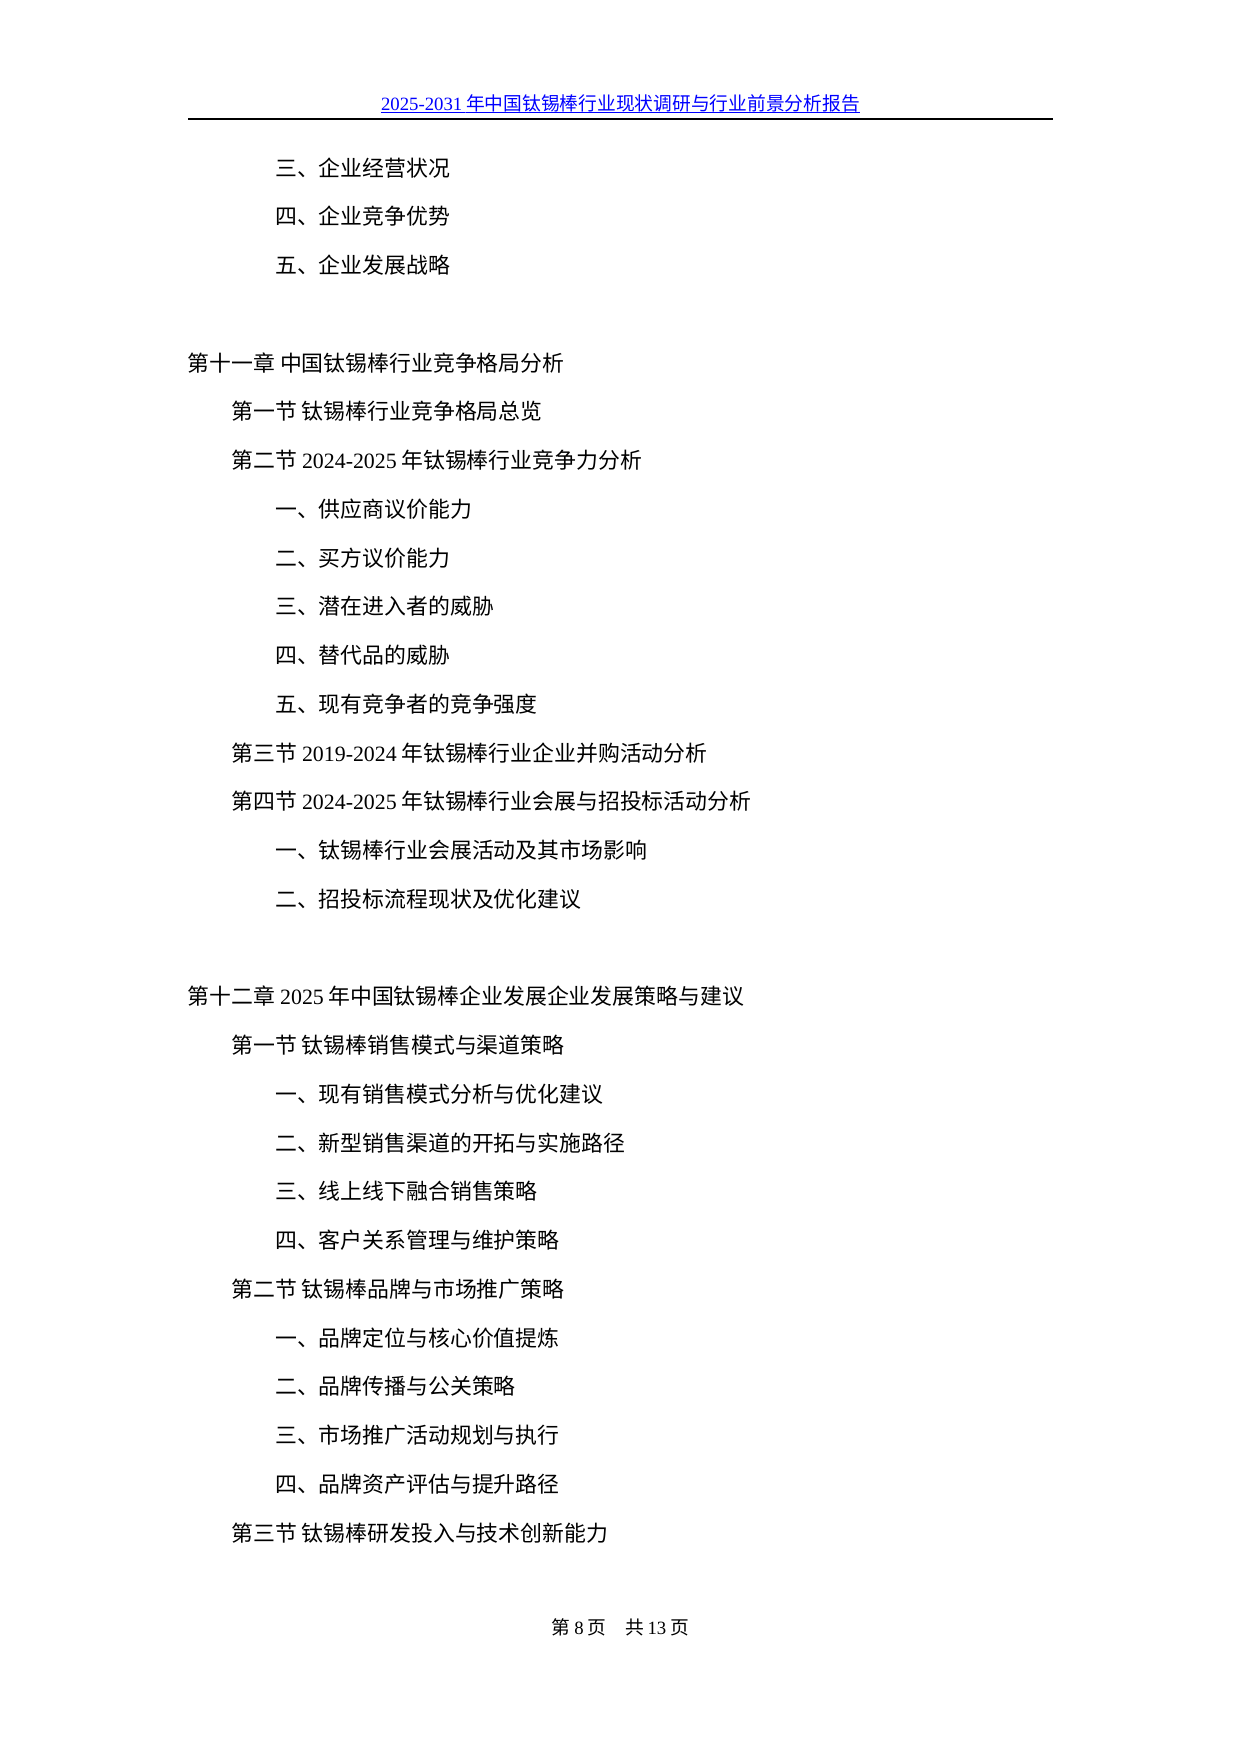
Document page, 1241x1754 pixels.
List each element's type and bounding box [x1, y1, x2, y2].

text [187, 150, 1053, 1548]
